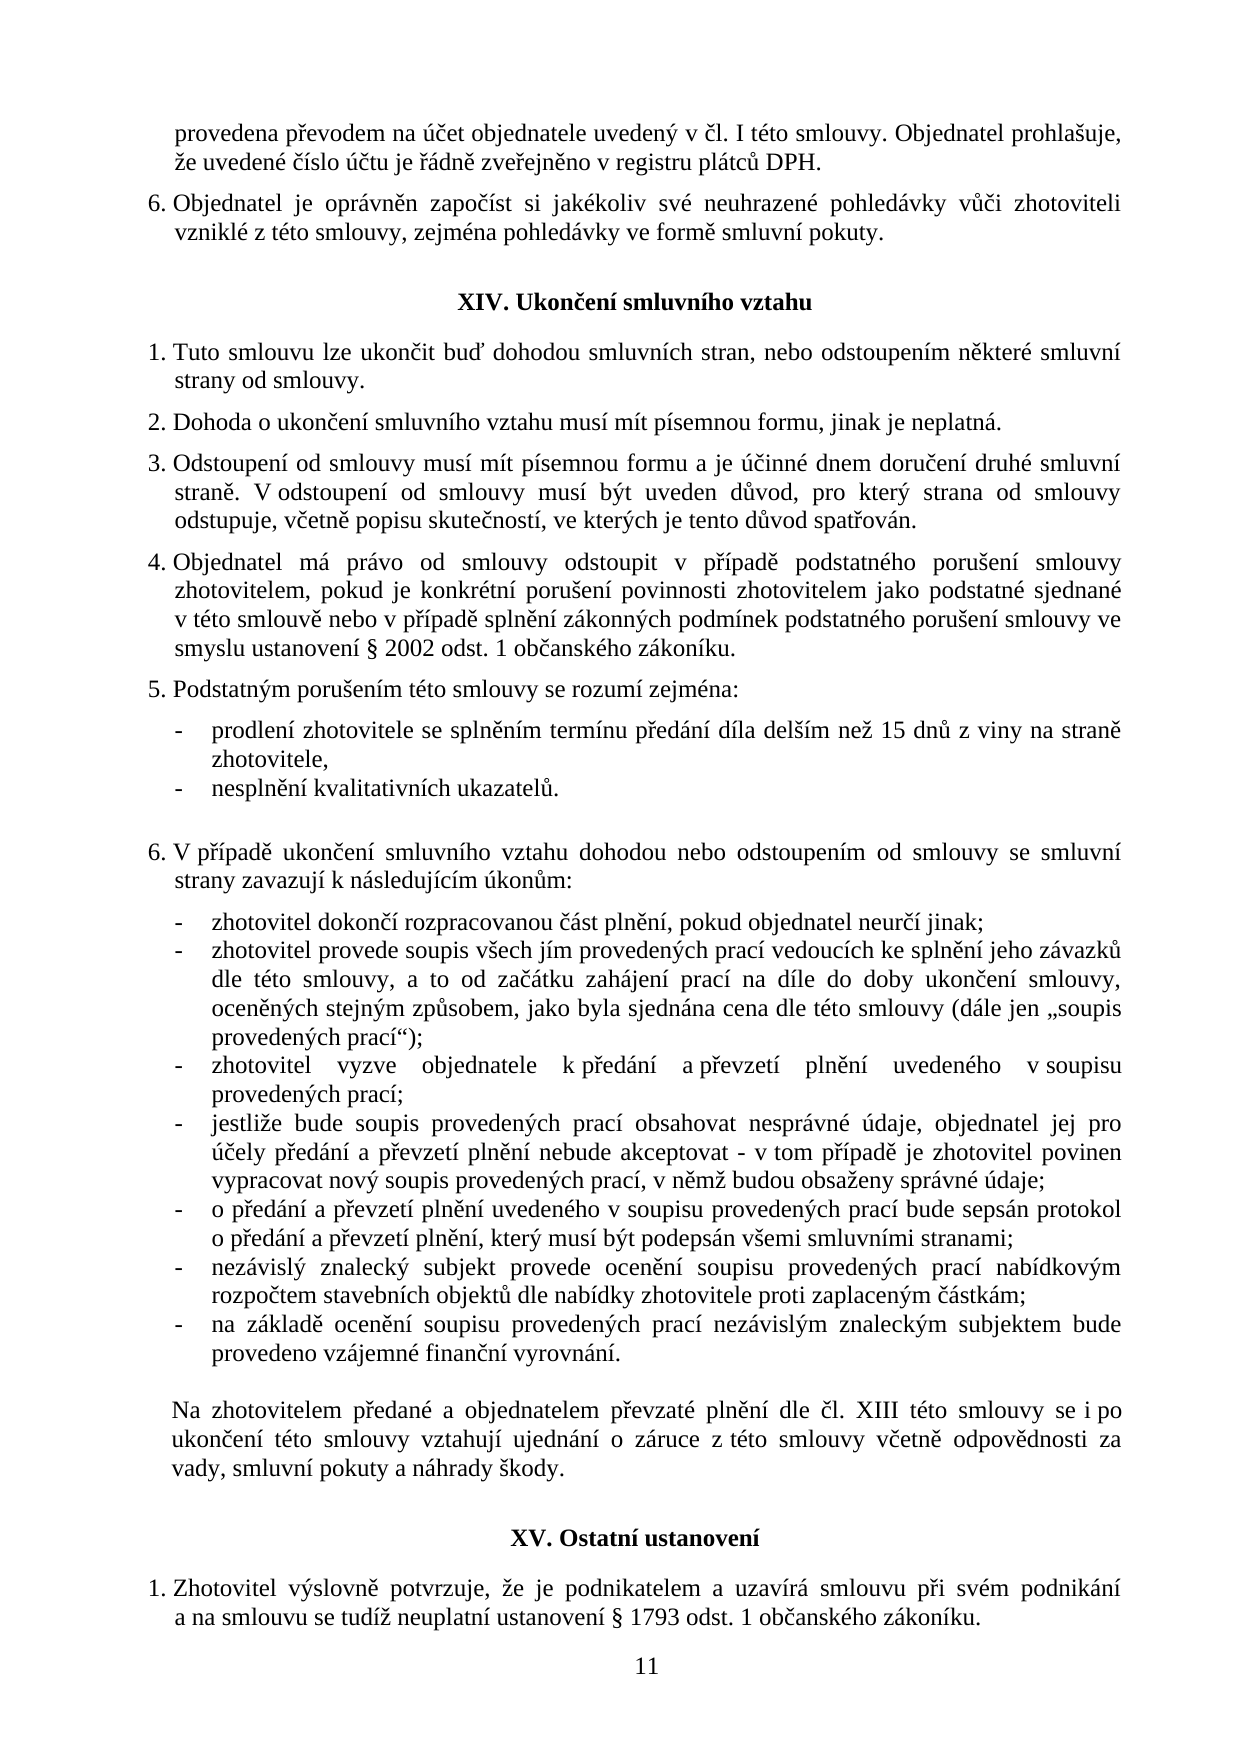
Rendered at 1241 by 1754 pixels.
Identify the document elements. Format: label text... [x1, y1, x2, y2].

text na základě ocenění soupisu provedených prací nezávislým znaleckým subjektem bude provedeno vzájemné finanční vyrovnání. [174, 1309, 1122, 1367]
subtitle Ukončení smluvního vztahu [148, 287, 1122, 316]
subtitle Zhotovitel výslovně potvrzuje, že je podnikatelem a uzavírá smlouvu při svém podnikání a na smlouvu se tudíž neuplatní ustanovení § 1793 odst. 1 občanského zákoníku. [148, 1573, 1122, 1631]
text prodlení zhotovitele se splněním termínu předání díla delším než 15 dnů z viny na straně zhotovitele, [174, 716, 1122, 773]
subtitle Tuto smlouvu lze ukončit buď dohodou smluvních stran, nebo odstoupením některé smluvní strany od smlouvy. [148, 337, 1122, 394]
text o předání a převzetí plnění uvedeného v soupisu provedených prací bude sepsán protokol o předání a převzetí plnění, který musí být podepsán všemi smluvními stranami; [174, 1194, 1122, 1252]
text Na zhotovitelem předané a objednatelem převzaté plnění dle čl. XIII této smlouvy se i po ukončení této smlouvy vztahují ujednání o záruce z této smlouvy včetně odpovědnosti za vady, smluvní pokuty a náhrady škody. [171, 1396, 1122, 1482]
subtitle Odstoupení od smlouvy musí mít písemnou formu a je účinné dnem doručení druhé smluvní straně. V odstoupení od smlouvy musí být uveden důvod, pro který strana od smlouvy odstupuje, včetně popisu skutečností, ve kterých je tento důvod spatřován. [148, 448, 1122, 534]
text nezávislý znalecký subjekt provede ocenění soupisu provedených prací nabídkovým rozpočtem stavebních objektů dle nabídky zhotovitele proti zaplaceným částkám; [174, 1252, 1122, 1309]
subtitle Ostatní ustanovení [148, 1523, 1122, 1552]
text jestliže bude soupis provedených prací obsahovat nesprávné údaje, objednatel jej pro účely předání a převzetí plnění nebude akceptovat - v tom případě je zhotovitel povinen vypracovat nový soupis provedených prací, v němž budou obsaženy správné údaje; [174, 1108, 1122, 1194]
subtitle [148, 118, 1122, 176]
subtitle Dohoda o ukončení smluvního vztahu musí mít písemnou formu, jinak je neplatná. [148, 407, 1122, 436]
text nesplnění kvalitativních ukazatelů. [174, 773, 1122, 802]
subtitle Podstatným porušením této smlouvy se rozumí zejména: [148, 674, 1122, 703]
subtitle Objednatel je oprávněn započíst si jakékoliv své neuhrazené pohledávky vůči zhotoviteli vzniklé z této smlouvy, zejména pohledávky ve formě smluvní pokuty. [148, 188, 1122, 246]
text zhotovitel provede soupis všech jím provedených prací vedoucích ke splnění jeho závazků dle této smlouvy, a to od začátku zahájení prací na díle do doby ukončení smlouvy, oceněných stejným způsobem, jako byla sjednána cena dle této smlouvy (dále jen „soupis provedených prací“); [174, 936, 1122, 1051]
subtitle Objednatel má právo od smlouvy odstoupit v případě podstatného porušení smlouvy zhotovitelem, pokud je konkrétní porušení povinnosti zhotovitelem jako podstatné sjednané v této smlouvě nebo v případě splnění zákonných podmínek podstatného porušení smlouvy ve smyslu ustanovení § 2002 odst. 1 občanského zákoníku. [148, 547, 1122, 662]
subtitle V případě ukončení smluvního vztahu dohodou nebo odstoupením od smlouvy se smluvní strany zavazují k následujícím úkonům: [148, 837, 1122, 894]
text zhotovitel dokončí rozpracovanou část plnění, pokud objednatel neurčí jinak; [174, 907, 1122, 936]
text zhotovitel vyzve objednatele k předání a převzetí plnění uvedeného v soupisu provedených prací; [174, 1051, 1122, 1108]
